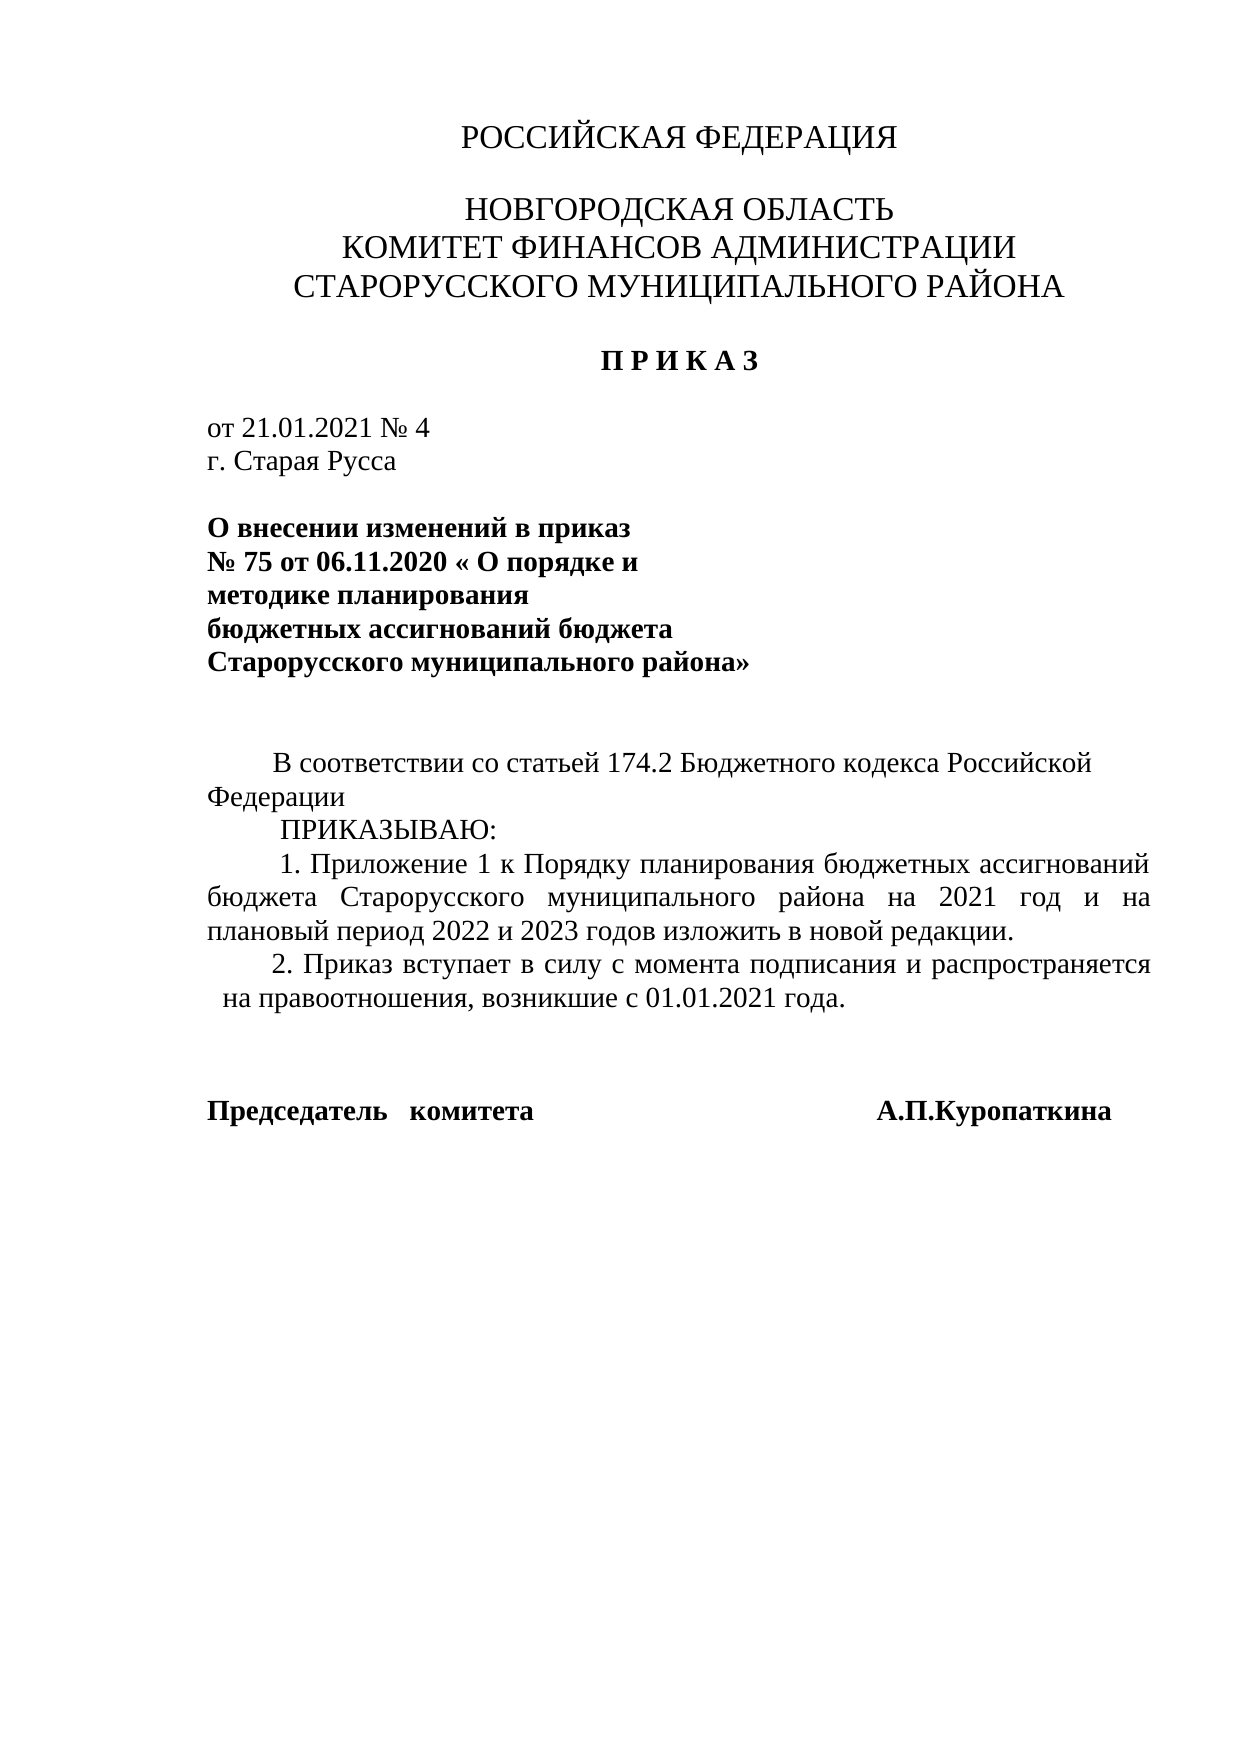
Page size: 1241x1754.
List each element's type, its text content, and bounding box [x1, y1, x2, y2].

text от 21.01.2021 № 4 [207, 410, 1152, 443]
text РОССИЙСКАЯ ФЕДЕРАЦИЯ [207, 117, 1152, 156]
text № 75 от 06.11.2020 « О порядке и [207, 544, 1152, 577]
text В соответствии со статьей 174.2 Бюджетного кодекса Российской Федерации [207, 745, 1152, 812]
text бюджетных ассигнований бюджета [207, 611, 1152, 644]
text О внесении изменений в приказ [207, 510, 1152, 544]
text г. Старая Русса [207, 443, 1152, 477]
text НОВГОРОДСКАЯ ОБЛАСТЬ [207, 189, 1152, 228]
text ПРИКАЗЫВАЮ: [207, 812, 1152, 846]
text Старорусского муниципального района» [207, 644, 1152, 678]
text методике планирования [207, 577, 1152, 611]
text Председатель комитета А.П.Куропаткина [207, 1093, 1152, 1127]
text КОМИТЕТ ФИНАНСОВ АДМИНИСТРАЦИИ СТАРОРУССКОГО МУНИЦИПАЛЬНОГО РАЙОНА [207, 228, 1152, 304]
text П Р И К А З [207, 343, 1152, 376]
text 1. Приложение 1 к Порядку планирования бюджетных ассигнований бюджета Старорусского муниципального района на 2021 год и на плановый период 2022 и 2023 годов изложить в новой редакции. [207, 846, 1152, 946]
title 2. Приказ вступает в силу с момента подписания и распространяется на правоотношения, возникшие с 01.01.2021 года. [222, 946, 1152, 1013]
